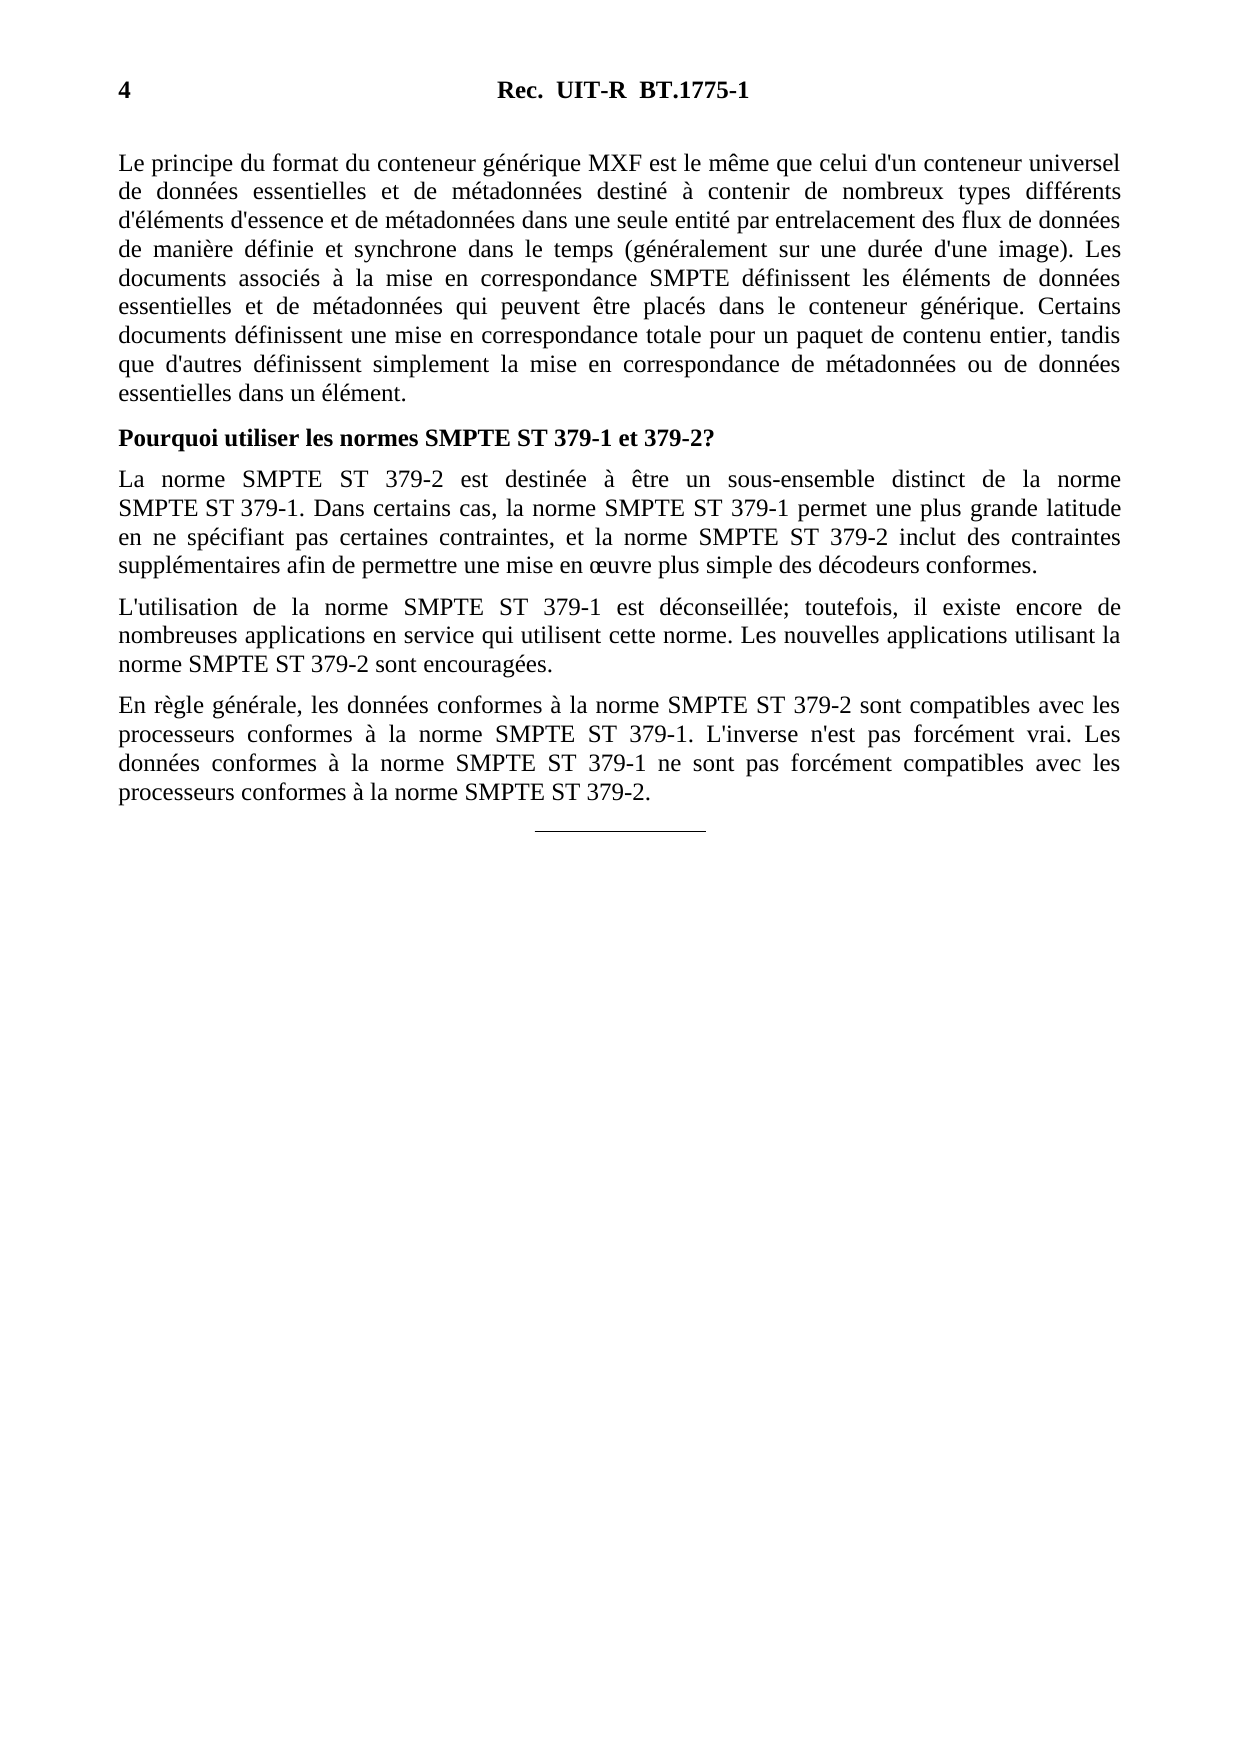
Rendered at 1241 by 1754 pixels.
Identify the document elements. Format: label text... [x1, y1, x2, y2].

text La norme SMPTE ST 379-2 est destinée à être un sous-ensemble distinct de la norme SMPTE ST 379-1. Dans certains cas, la norme SMPTE ST 379-1 permet une plus grande latitude en ne spécifiant pas certaines contraintes, et la norme SMPTE ST 379-2 inclut des contraintes supplémentaires afin de permettre une mise en œuvre plus simple des décodeurs conformes. [118, 464, 1122, 579]
text L'utilisation de la norme SMPTE ST 379-1 est déconseillée; toutefois, il existe encore de nombreuses applications en service qui utilisent cette norme. Les nouvelles applications utilisant la norme SMPTE ST 379-2 sont encouragées. [118, 592, 1122, 678]
text Le principe du format du conteneur générique MXF est le même que celui d'un conteneur universel de données essentielles et de métadonnées destiné à contenir de nombreux types différents d'éléments d'essence et de métadonnées dans une seule entité par entrelacement des flux de données de manière définie et synchrone dans le temps (généralement sur une durée d'une image). Les documents associés à la mise en correspondance SMPTE définissent les éléments de données essentielles et de métadonnées qui peuvent être placés dans le conteneur générique. Certains documents définissent une mise en correspondance totale pour un paquet de contenu entier, tandis que d'autres définissent simplement la mise en correspondance de métadonnées ou de données essentielles dans un élément. [118, 148, 1122, 406]
text En règle générale, les données conformes à la norme SMPTE ST 379-2 sont compatibles avec les processeurs conformes à la norme SMPTE ST 379-1. L'inverse n'est pas forcément vrai. Les données conformes à la norme SMPTE ST 379-1 ne sont pas forcément compatibles avec les processeurs conformes à la norme SMPTE ST 379-2. [118, 691, 1122, 806]
subtitle Pourquoi utiliser les normes SMPTE ST 379-1 et 379-2? [118, 423, 1122, 452]
